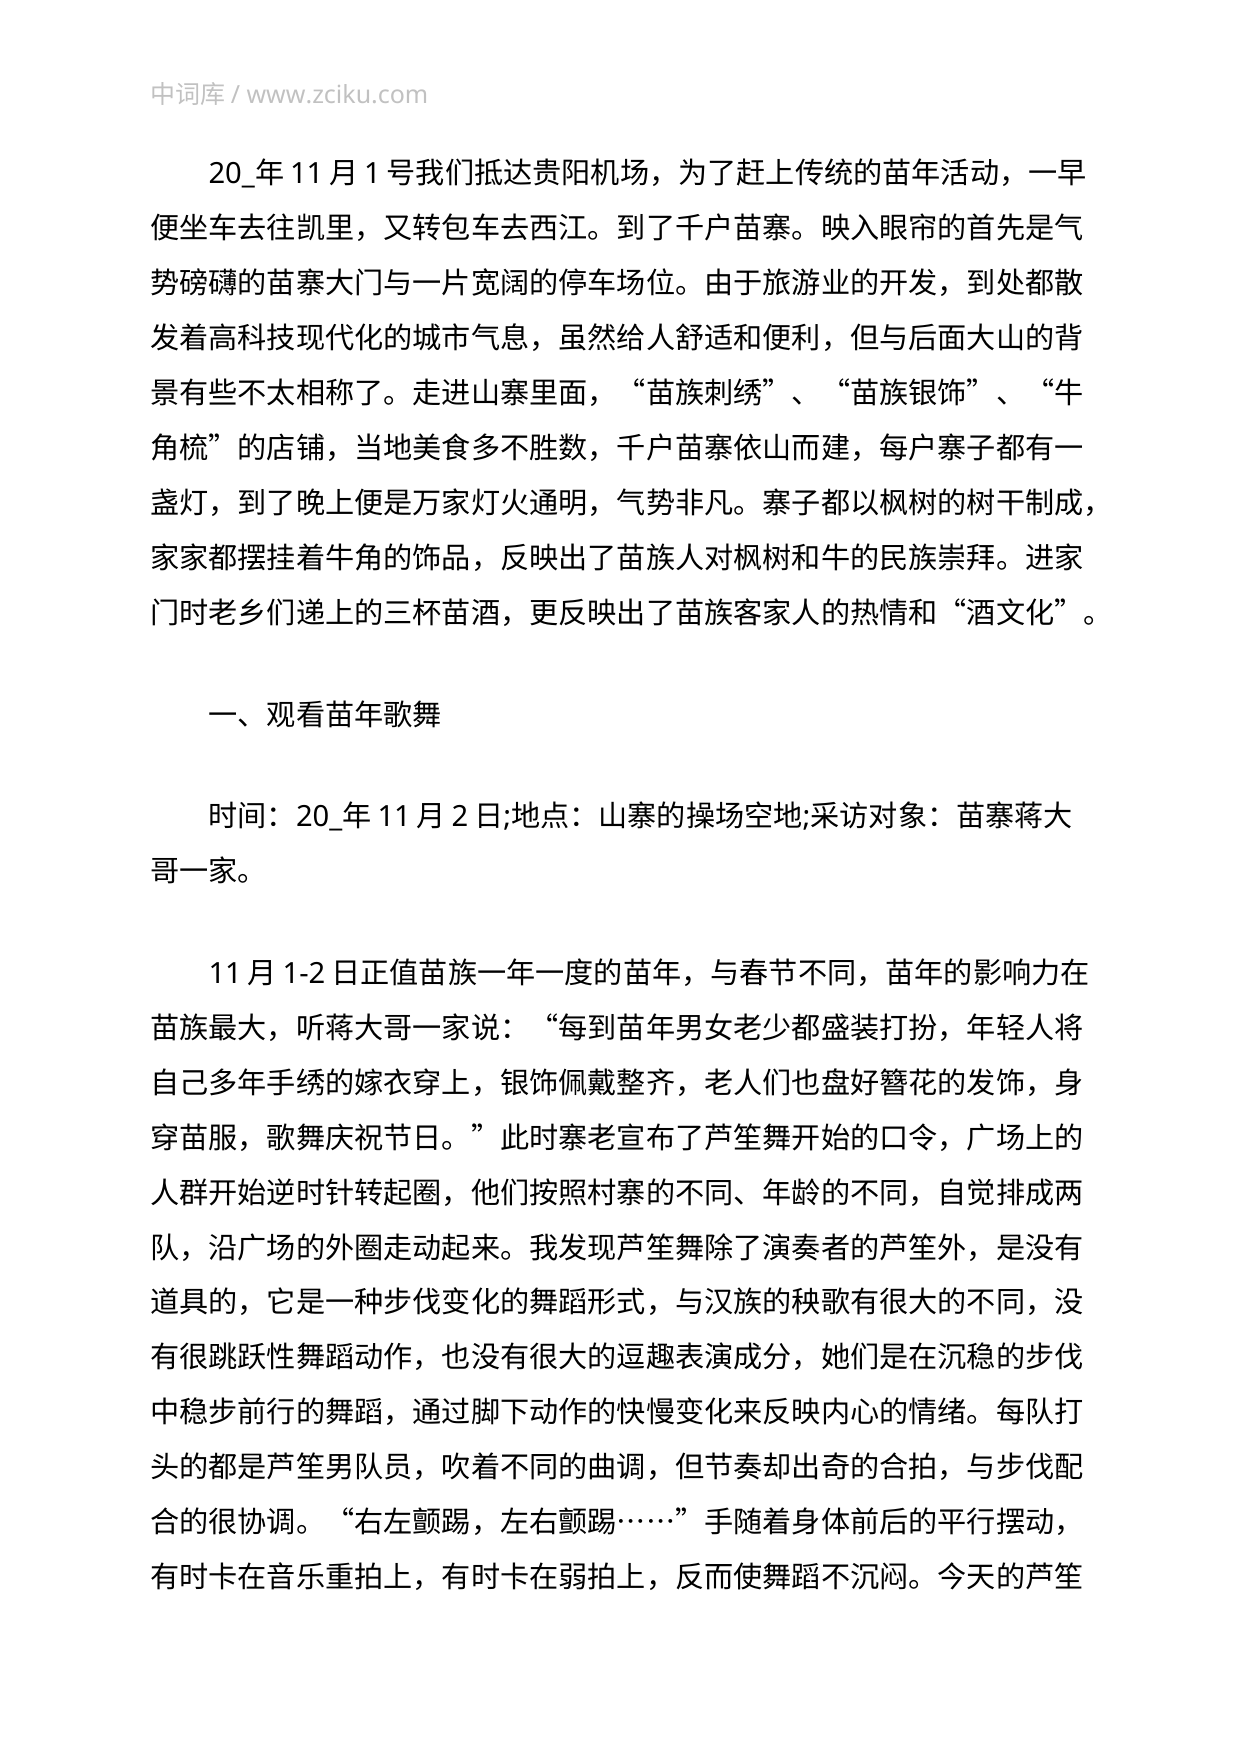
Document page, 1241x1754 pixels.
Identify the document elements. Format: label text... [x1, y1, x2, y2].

text 20_年11月1号我们抵达贵阳机场，为了赶上传统的苗年活动，一早便坐车去往凯里，又转包车去西江。到了千户苗寨。映入眼帘的首先是气势磅礴的苗寨大门与一片宽阔的停车场位。由于旅游业的开发，到处都散发着高科技现代化的城市气息，虽然给人舒适和便利，但与后面大山的背景有些不太相称了。走进山寨里面，“苗族刺绣”、“苗族银饰”、“牛角梳”的店铺，当地美食多不胜数，千户苗寨依山而建，每户寨子都有一盏灯，到了晚上便是万家灯火通明，气势非凡。寨子都以枫树的树干制成，家家都摆挂着牛角的饰品，反映出了苗族人对枫树和牛的民族崇拜。进家门时老乡们递上的三杯苗酒，更反映出了苗族客家人的热情和“酒文化”。 [150, 150, 1090, 632]
text 一、观看苗年歌舞 [150, 691, 1090, 733]
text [150, 949, 1090, 1596]
text 时间：20_年11月2日;地点：山寨的操场空地;采访对象：苗寨蒋大哥一家。 [150, 793, 1090, 890]
